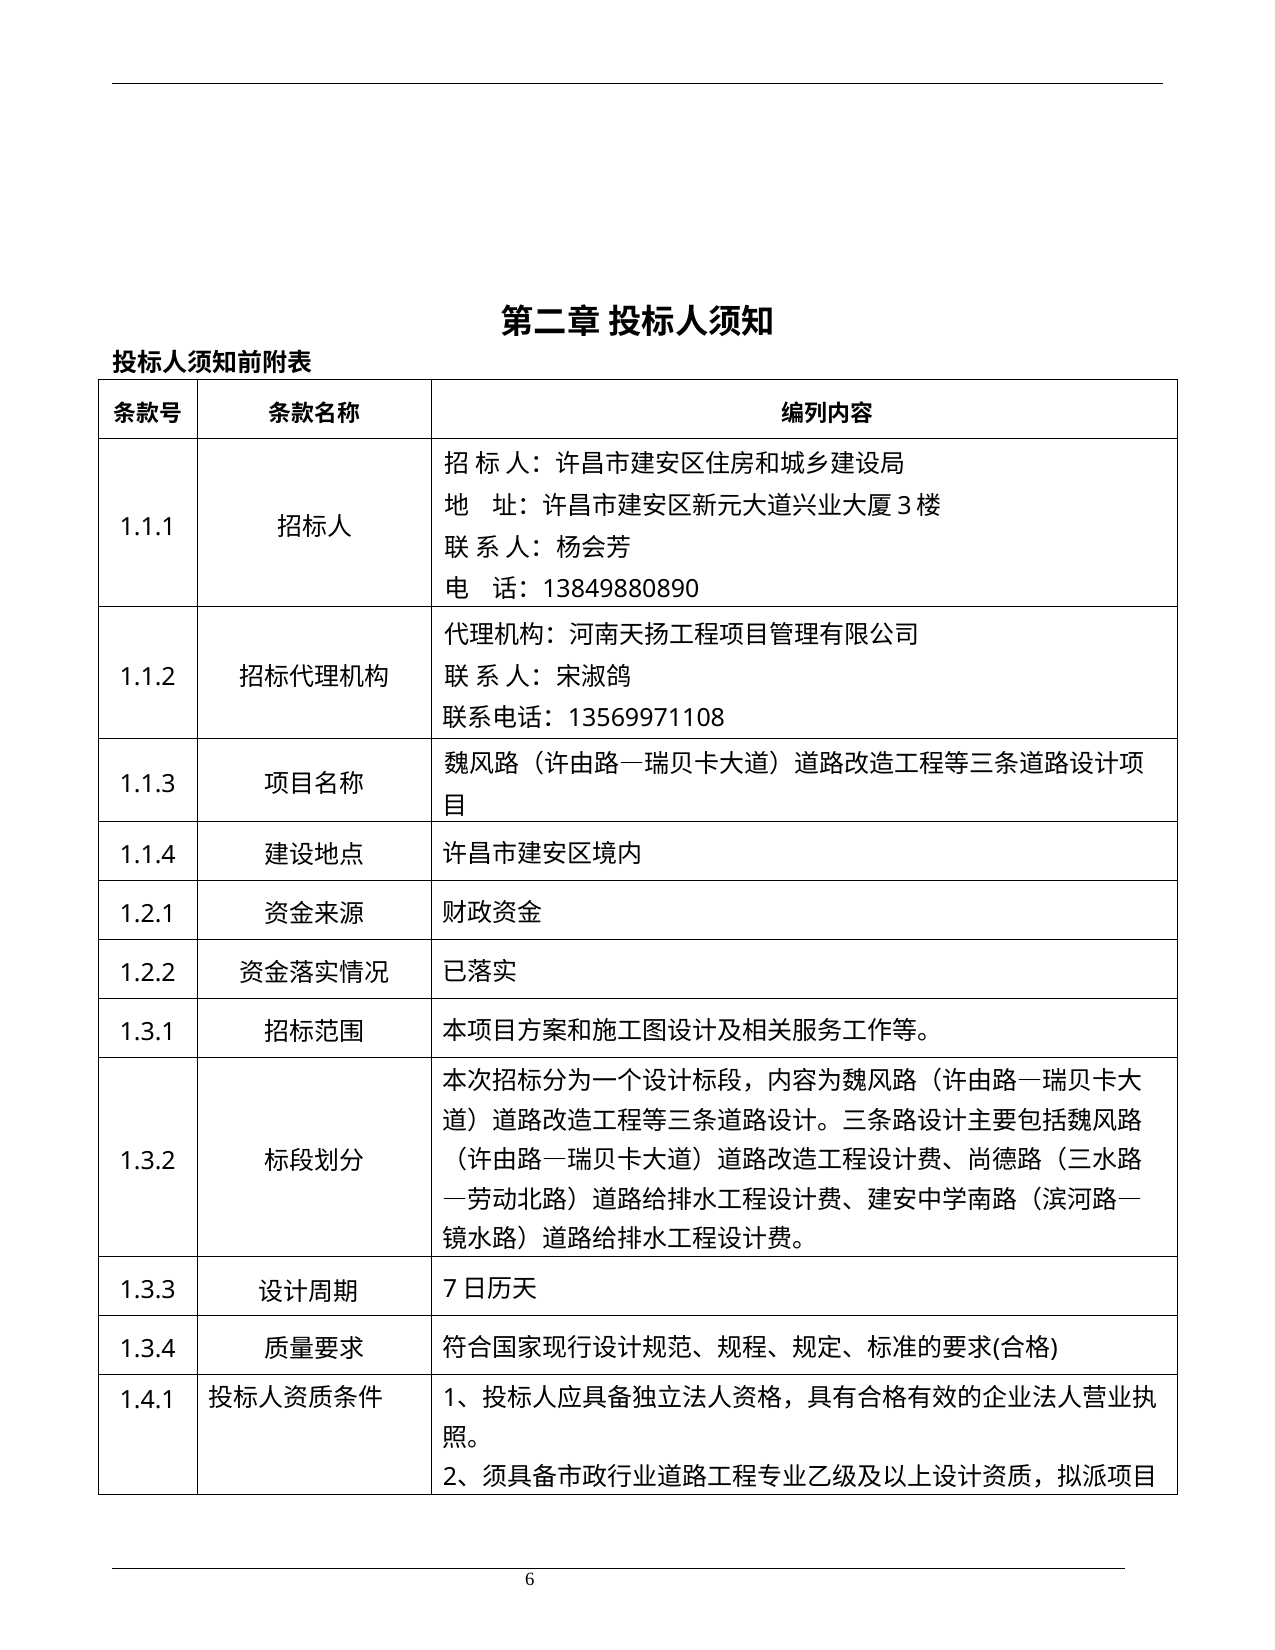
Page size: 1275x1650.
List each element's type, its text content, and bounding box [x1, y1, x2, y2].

table_cell 建设地点 [198, 822, 431, 879]
table_cell 1.1.4 [99, 822, 197, 879]
table_cell 招标范围 [198, 999, 431, 1057]
table_cell 财政资金 [432, 881, 1177, 939]
table_cell 1.3.4 [99, 1316, 197, 1374]
table_cell 魏风路（许由路—瑞贝卡大道）道路改造工程等三条道路设计项目 [432, 739, 1177, 821]
table_cell 1.2.1 [99, 881, 197, 939]
table_cell 标段划分 [198, 1058, 431, 1256]
table_cell 1.1.1 [99, 439, 197, 606]
table_cell 招标代理机构 [198, 607, 431, 738]
table_cell 招标人 [198, 439, 431, 606]
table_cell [432, 1375, 1177, 1494]
table_cell 1.1.2 [99, 607, 197, 738]
table_header 条款号 [99, 380, 197, 438]
list 投标人须知 [112, 294, 1163, 343]
table_cell 质量要求 [198, 1316, 431, 1374]
table_cell 1.3.3 [99, 1257, 197, 1315]
table_cell 招 标 人：许昌市建安区住房和城乡建设局 地 址：许昌市建安区新元大道兴业大厦3楼 联 系 人：杨会芳 电 话：13849880890 [432, 439, 1177, 606]
table_header 编列内容 [432, 380, 1177, 438]
table_cell 1.4.1 [99, 1375, 197, 1494]
table_cell 资金来源 [198, 881, 431, 939]
table_cell 代理机构：河南天扬工程项目管理有限公司 联 系 人：宋淑鸽 联系电话：13569971108 [432, 607, 1177, 738]
table_cell 本项目方案和施工图设计及相关服务工作等。 [432, 999, 1177, 1057]
table_cell 符合国家现行设计规范、规程、规定、标准的要求(合格) [432, 1316, 1177, 1374]
table_cell 许昌市建安区境内 [432, 822, 1177, 879]
table_cell 本次招标分为一个设计标段，内容为魏风路（许由路—瑞贝卡大道）道路改造工程等三条道路设计。三条路设计主要包括魏风路（许由路—瑞贝卡大道）道路改造工程设计费、尚德路（三水路—劳动北路）道路给排水工程设计费、建安中学南路（滨河路—镜水路）道路给排水工程设计费。 [432, 1058, 1177, 1256]
table_cell 投标人资质条件 [198, 1375, 431, 1494]
table_cell 项目名称 [198, 739, 431, 821]
table_cell 已落实 [432, 940, 1177, 998]
table_cell 1.3.2 [99, 1058, 197, 1256]
table_cell 7日历天 [432, 1257, 1177, 1315]
table_cell 1.1.3 [99, 739, 197, 821]
table_header 条款名称 [198, 380, 431, 438]
text 投标人须知前附表 [112, 343, 1163, 379]
table_cell 1.2.2 [99, 940, 197, 998]
table_cell 设计周期 [198, 1257, 431, 1315]
table_cell 资金落实情况 [198, 940, 431, 998]
table_cell 1.3.1 [99, 999, 197, 1057]
